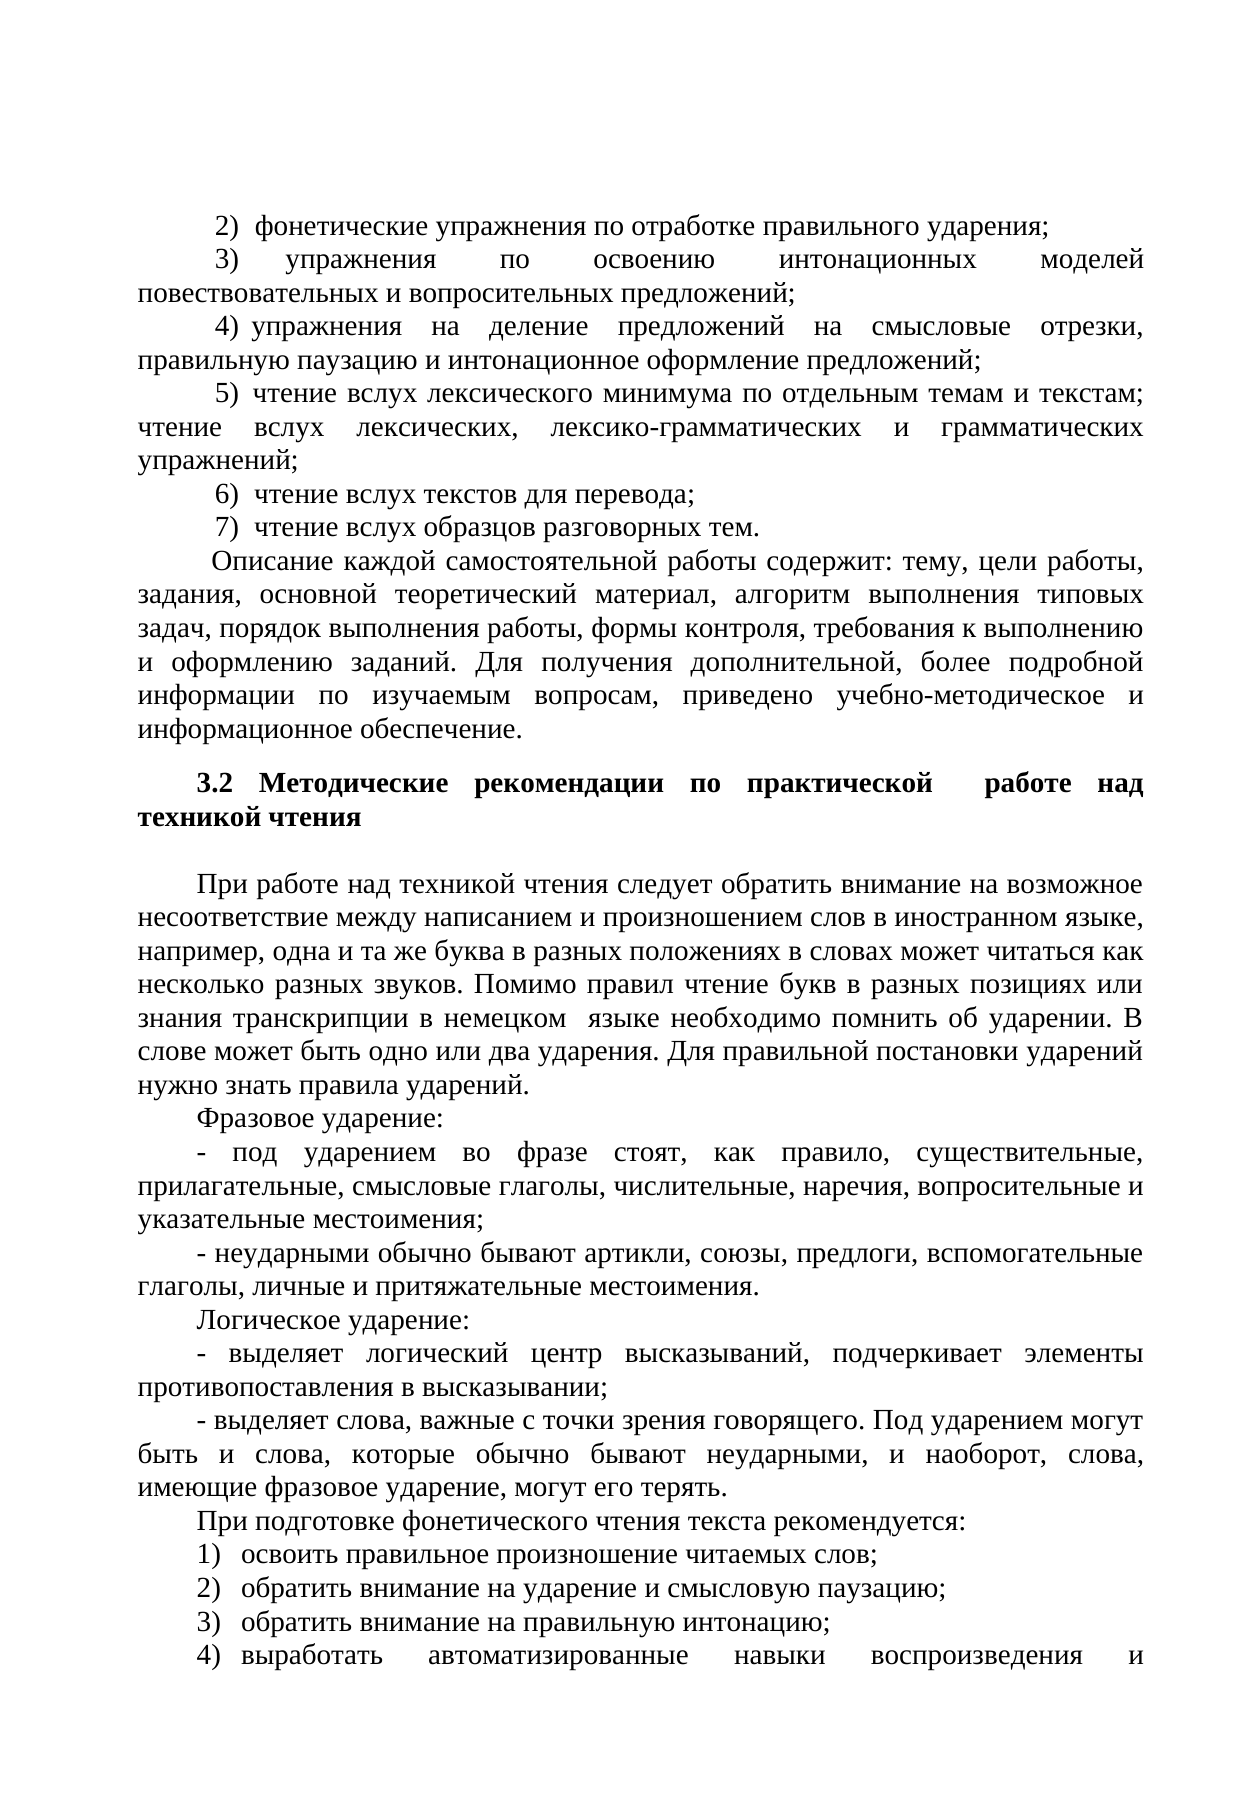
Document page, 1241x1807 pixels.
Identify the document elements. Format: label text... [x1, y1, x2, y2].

list обратить внимание на ударение и смысловую паузацию; [137, 1570, 1144, 1604]
list упражнения по освоению интонационных моделей повествовательных и вопросительных предложений; [137, 241, 1144, 308]
list освоить правильное произношение читаемых слов; [137, 1537, 1144, 1570]
list чтение вслух лексического минимума по отдельным темам и текстам; чтение вслух лексических, лексико-грамматических и грамматических упражнений; [137, 375, 1144, 476]
list фонетические упражнения по отработке правильного ударения; [137, 208, 1144, 241]
text Логическое ударение: [137, 1302, 1144, 1335]
list чтение вслух текстов для перевода; [137, 476, 1144, 509]
text При подготовке фонетического чтения текста рекомендуется: [137, 1503, 1144, 1537]
text При работе над техникой чтения следует обратить внимание на возможное несоответствие между написанием и произношением слов в иностранном языке, например, одна и та же буква в разных положениях в словах может читаться как несколько разных звуков. Помимо правил чтение букв в разных позициях или знания транскрипции в немецком языке необходимо помнить об ударении. В слове может быть одно или два ударения. Для правильной постановки ударений нужно знать правила ударений. [137, 866, 1144, 1101]
text - выделяет логический центр высказываний, подчеркивает элементы противопоставления в высказывании; [137, 1335, 1144, 1402]
text - неударными обычно бывают артикли, союзы, предлоги, вспомогательные глаголы, личные и притяжательные местоимения. [137, 1235, 1144, 1302]
list обратить внимание на правильную интонацию; [137, 1604, 1144, 1637]
text - выделяет слова, важные с точки зрения говорящего. Под ударением могут быть и слова, которые обычно бывают неударными, и наоборот, слова, имеющие фразовое ударение, могут его терять. [137, 1402, 1144, 1503]
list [137, 1637, 1144, 1671]
text Фразовое ударение: [137, 1101, 1144, 1134]
list чтение вслух образцов разговорных тем. [137, 509, 1144, 543]
text Описание каждой самостоятельной работы содержит: тему, цели работы, задания, основной теоретический материал, алгоритм выполнения типовых задач, порядок выполнения работы, формы контроля, требования к выполнению и оформлению заданий. Для получения дополнительной, более подробной информации по изучаемым вопросам, приведено учебно-методическое и информационное обеспечение. [137, 543, 1144, 744]
list упражнения на деление предложений на смысловые отрезки, правильную паузацию и интонационное оформление предложений; [137, 308, 1144, 375]
text 3.2 Методические рекомендации по практической работе над техникой чтения [137, 765, 1144, 832]
text - под ударением во фразе стоят, как правило, существительные, прилагательные, смысловые глаголы, числительные, наречия, вопросительные и указательные местоимения; [137, 1134, 1144, 1235]
